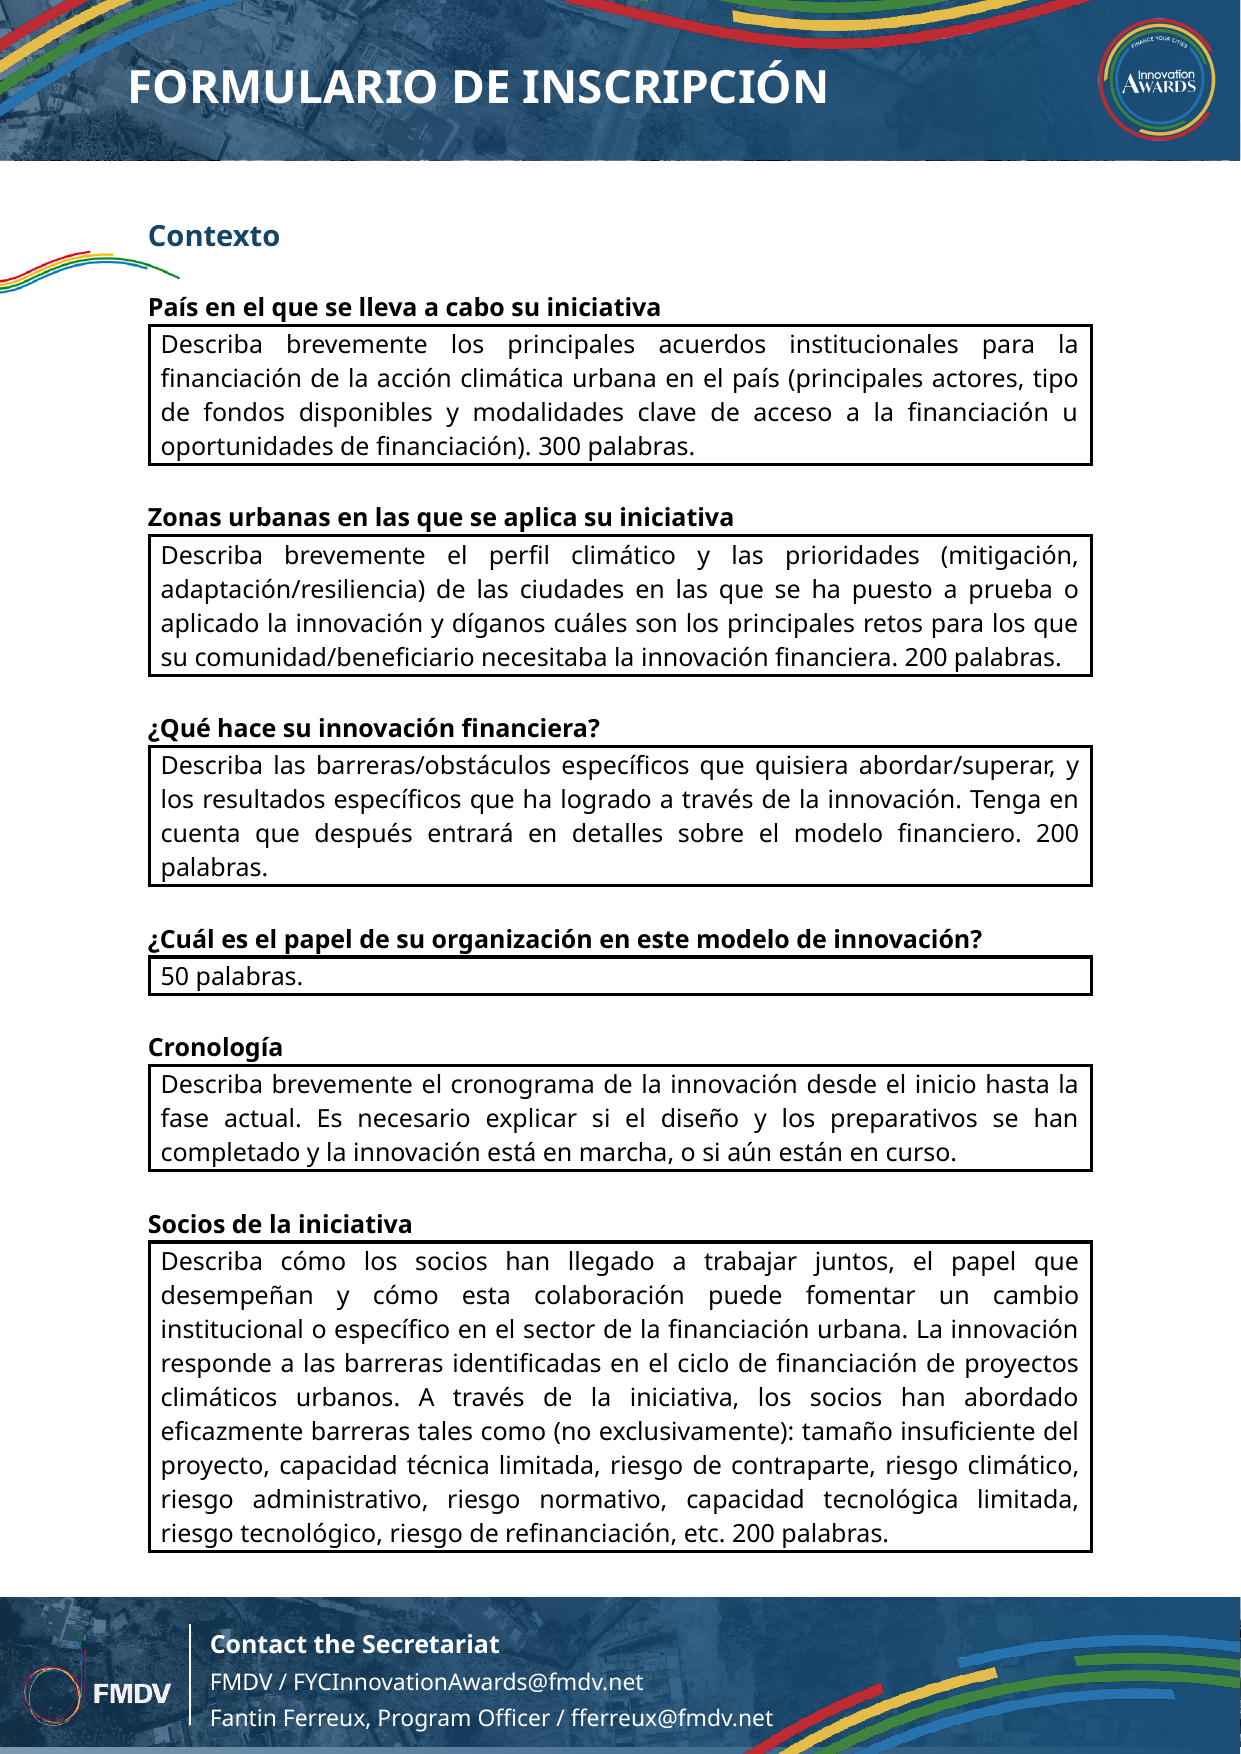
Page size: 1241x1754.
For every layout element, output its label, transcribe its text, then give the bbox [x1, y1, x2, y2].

text Cronología [148, 1030, 1093, 1064]
picture [0, 248, 182, 296]
picture [691, 76, 700, 86]
text País en el que se lleva a cabo su iniciativa [148, 289, 1093, 323]
table_header [151, 537, 1090, 673]
table_header [151, 1067, 1090, 1169]
text Socios de la iniciativa [148, 1206, 1093, 1240]
table_header [151, 748, 1090, 884]
picture [1095, 15, 1223, 143]
text ¿Cuál es el papel de su organización en este modelo de innovación? [148, 921, 1093, 955]
picture [5, 1610, 187, 1741]
text Zonas urbanas en las que se aplica su iniciativa [148, 500, 1093, 534]
text ¿Qué hace su innovación financiera? [148, 711, 1093, 745]
picture [643, 76, 652, 85]
picture [601, 1584, 1241, 1754]
table_header [151, 959, 1090, 993]
picture [0, 0, 1125, 222]
text Contexto [148, 216, 1093, 255]
table_header [151, 1244, 1090, 1550]
table_header [151, 327, 1090, 463]
picture [643, 90, 650, 97]
